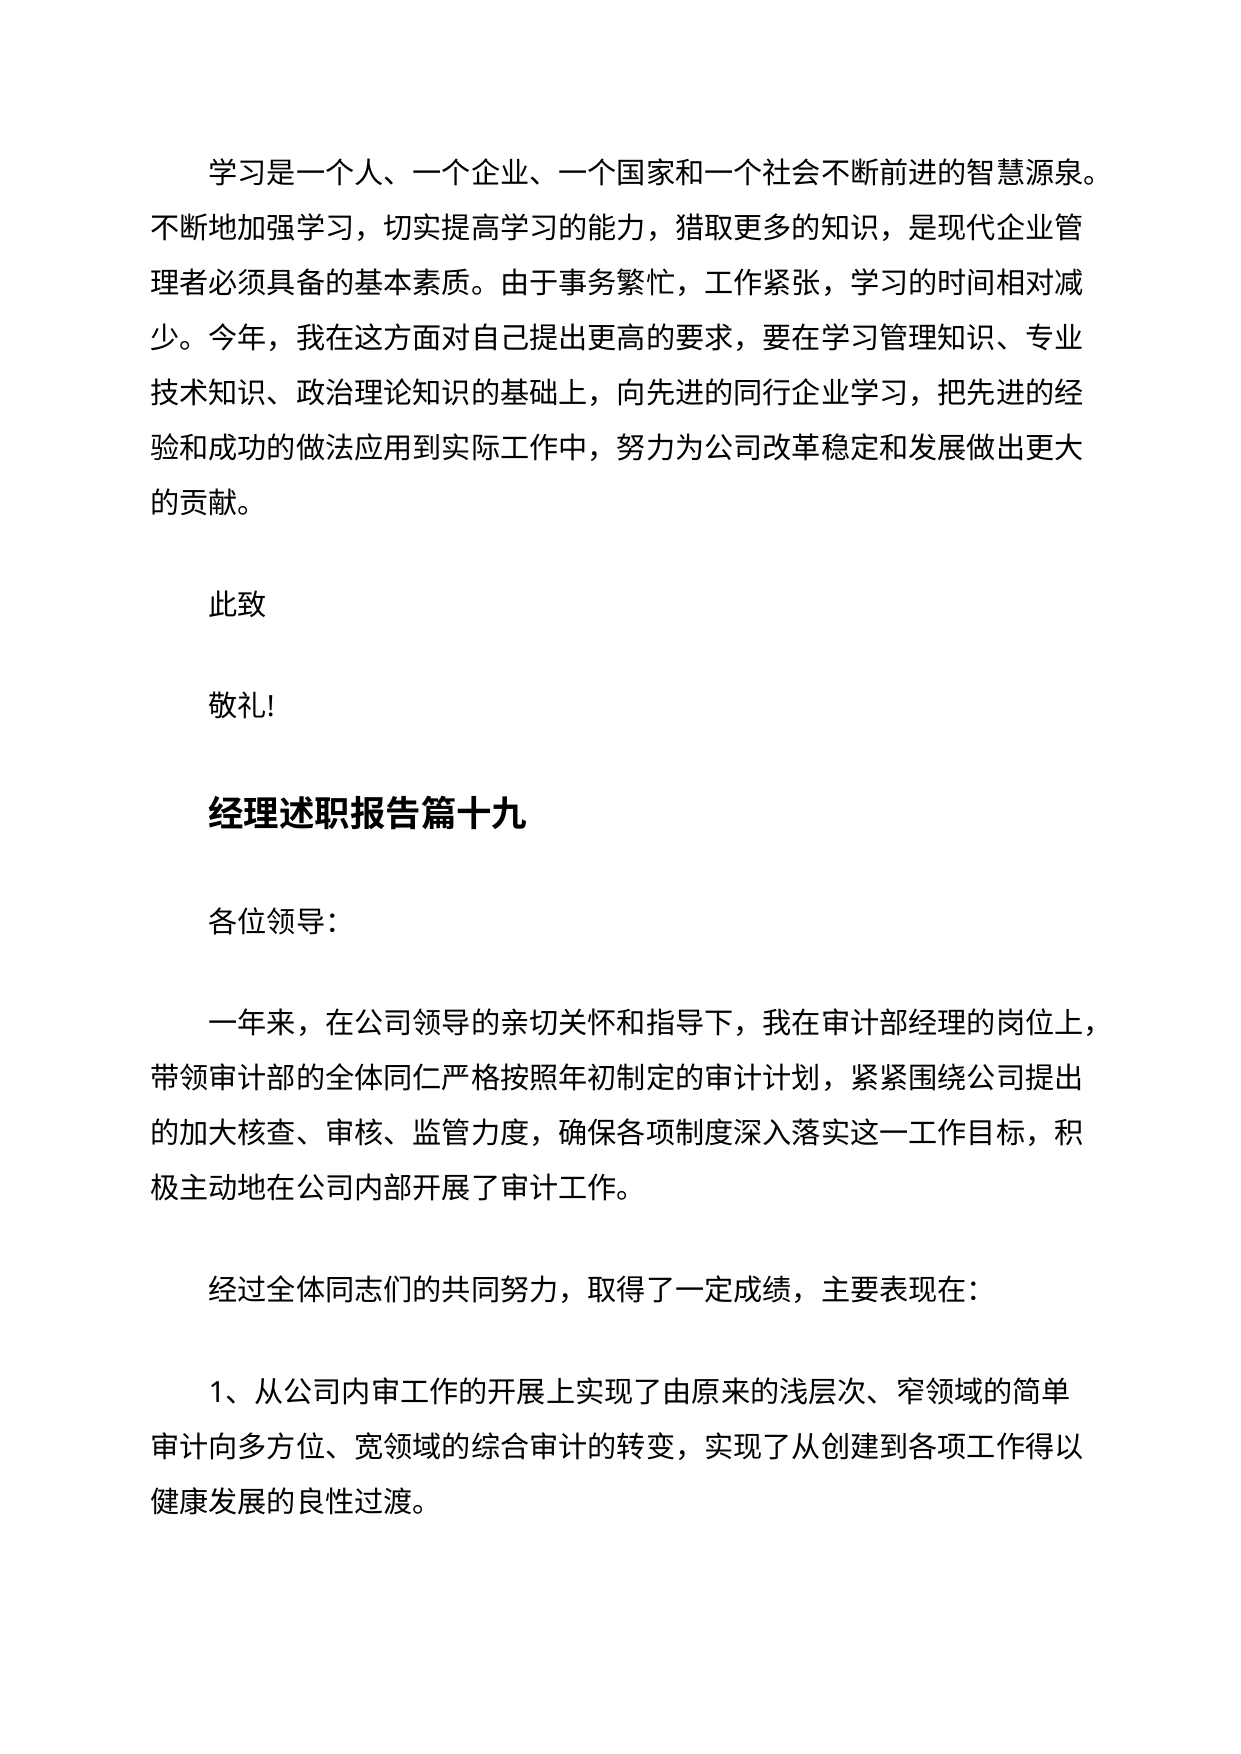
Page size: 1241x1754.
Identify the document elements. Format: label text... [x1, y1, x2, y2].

text 学习是一个人、一个企业、一个国家和一个社会不断前进的智慧源泉。不断地加强学习，切实提高学习的能力，猎取更多的知识，是现代企业管理者必须具备的基本素质。由于事务繁忙，工作紧张，学习的时间相对减少。今年，我在这方面对自己提出更高的要求，要在学习管理知识、专业技术知识、政治理论知识的基础上，向先进的同行企业学习，把先进的经验和成功的做法应用到实际工作中，努力为公司改革稳定和发展做出更大的贡献。 [150, 150, 1090, 522]
text 1、从公司内审工作的开展上实现了由原来的浅层次、窄领域的简单审计向多方位、宽领域的综合审计的转变，实现了从创建到各项工作得以健康发展的良性过渡。 [150, 1368, 1090, 1521]
text 敬礼! [150, 683, 1090, 725]
text 经过全体同志们的共同努力，取得了一定成绩，主要表现在： [150, 1267, 1090, 1309]
text 各位领导： [150, 898, 1090, 941]
text 此致 [150, 581, 1090, 623]
text 经理述职报告篇十九 [150, 785, 1090, 836]
text 一年来，在公司领导的亲切关怀和指导下，我在审计部经理的岗位上，带领审计部的全体同仁严格按照年初制定的审计计划，紧紧围绕公司提出的加大核查、审核、监管力度，确保各项制度深入落实这一工作目标，积极主动地在公司内部开展了审计工作。 [150, 1000, 1090, 1207]
